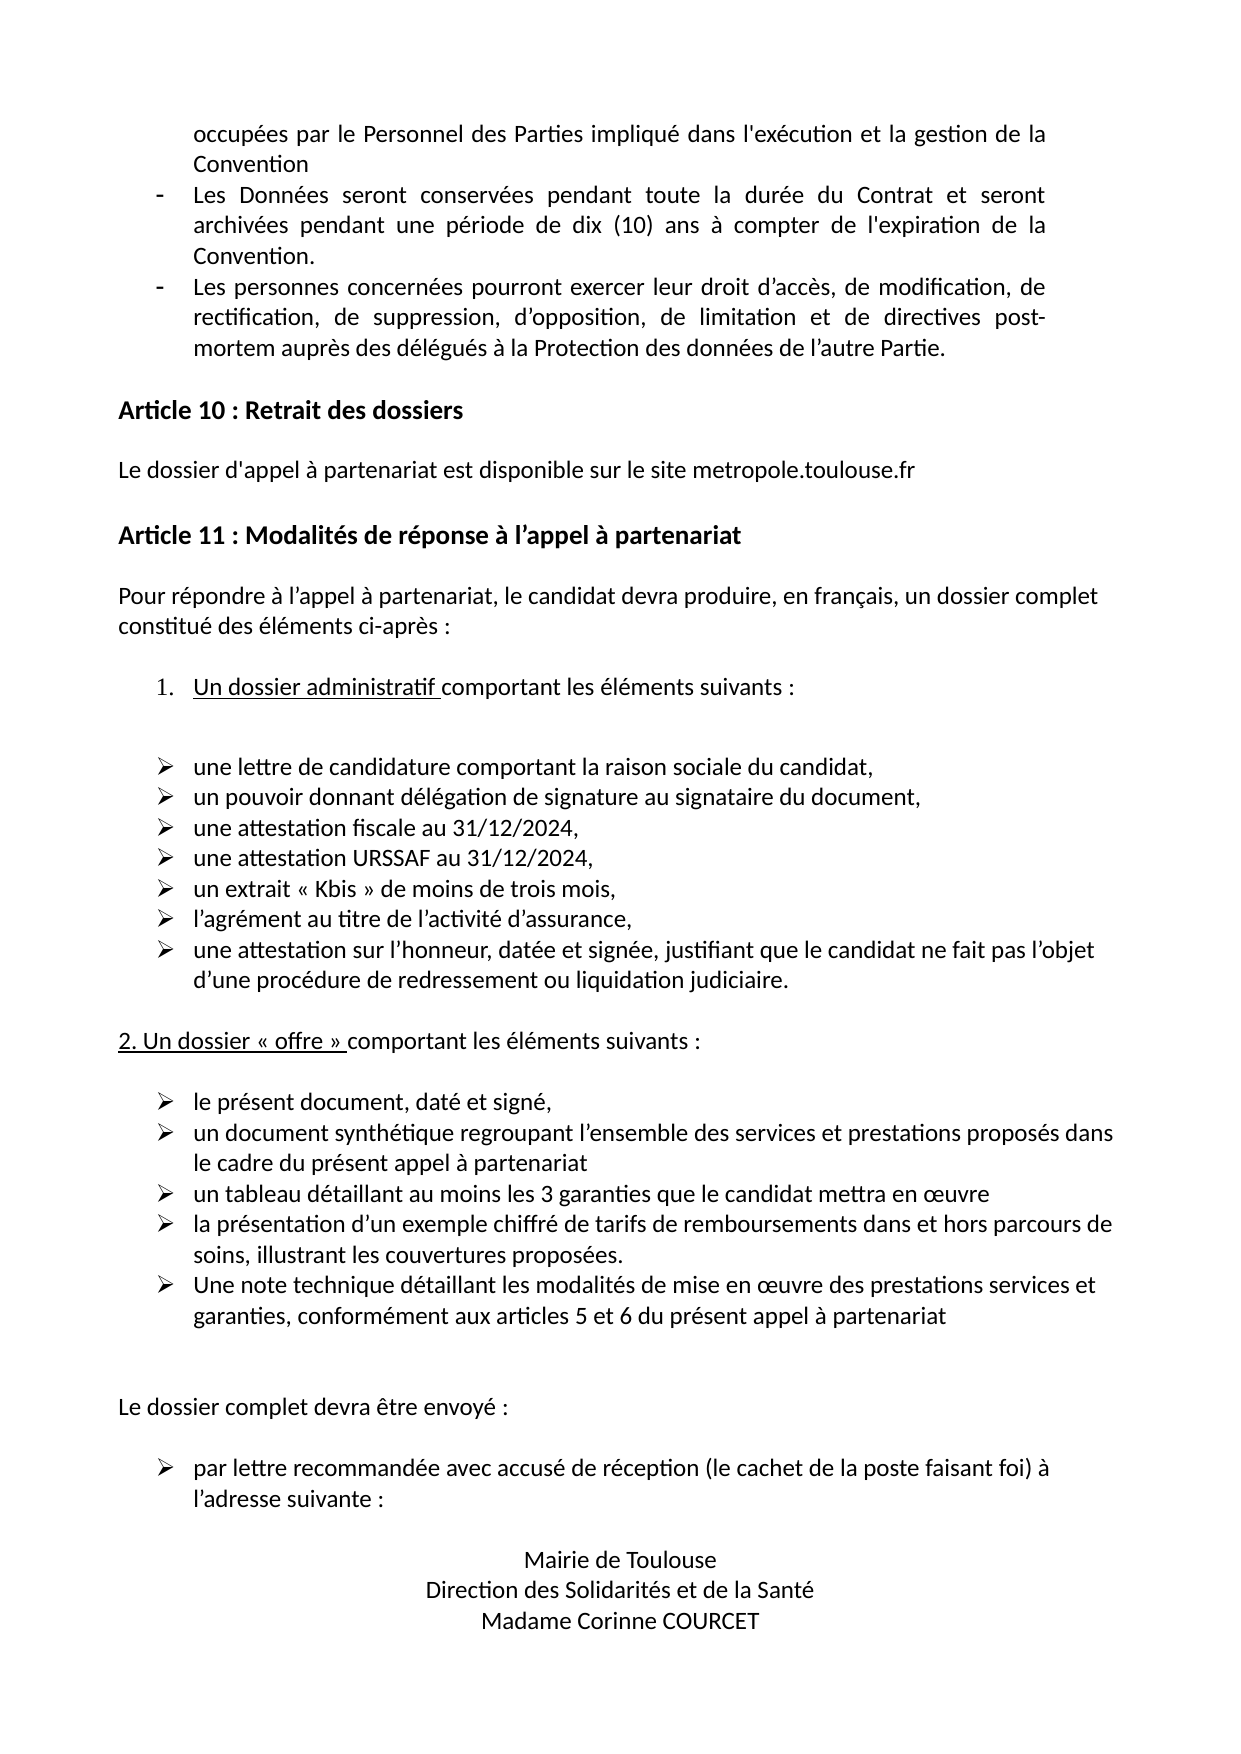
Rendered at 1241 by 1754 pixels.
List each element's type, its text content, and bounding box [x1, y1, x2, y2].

text Mairie de Toulouse [118, 1544, 1122, 1575]
list le présent document, daté et signé, [156, 1086, 1122, 1117]
list la présentation d’un exemple chiffré de tarifs de remboursements dans et hors parcours de soins, illustrant les couvertures proposées. [156, 1208, 1122, 1269]
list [156, 118, 1047, 179]
list Un dossier administratif comportant les éléments suivants : [156, 671, 1122, 702]
list une lettre de candidature comportant la raison sociale du candidat, [156, 751, 1122, 781]
text Madame Corinne COURCET [118, 1605, 1122, 1636]
list une attestation fiscale au 31/12/2024, [156, 812, 1122, 842]
list Les Données seront conservées pendant toute la durée du Contrat et seront archivées pendant une période de dix (10) ans à compter de l'expiration de la Convention. [156, 179, 1047, 271]
text Article 11 : Modalités de réponse à l’appel à partenariat [118, 518, 1122, 551]
text Article 10 : Retrait des dossiers [118, 393, 1122, 426]
list un tableau détaillant au moins les 3 garanties que le candidat mettra en œuvre [156, 1178, 1122, 1208]
list Une note technique détaillant les modalités de mise en œuvre des prestations services et garanties, conformément aux articles 5 et 6 du présent appel à partenariat [156, 1269, 1122, 1331]
list par lettre recommandée avec accusé de réception (le cachet de la poste faisant foi) à l’adresse suivante : [156, 1453, 1122, 1514]
list un pouvoir donnant délégation de signature au signataire du document, [156, 781, 1122, 812]
text 2. Un dossier « offre » comportant les éléments suivants : [118, 1025, 1122, 1056]
list une attestation URSSAF au 31/12/2024, [156, 842, 1122, 873]
list une attestation sur l’honneur, datée et signée, justifiant que le candidat ne fait pas l’objet d’une procédure de redressement ou liquidation judiciaire. [156, 934, 1122, 995]
list un document synthétique regroupant l’ensemble des services et prestations proposés dans le cadre du présent appel à partenariat [156, 1117, 1122, 1178]
text Le dossier d'appel à partenariat est disponible sur le site metropole.toulouse.fr [118, 454, 1122, 485]
text Pour répondre à l’appel à partenariat, le candidat devra produire, en français, un dossier complet constitué des éléments ci-après : [118, 580, 1122, 641]
text Le dossier complet devra être envoyé : [118, 1392, 1122, 1422]
text Direction des Solidarités et de la Santé [118, 1575, 1122, 1605]
list Les personnes concernées pourront exercer leur droit d’accès, de modification, de rectification, de suppression, d’opposition, de limitation et de directives post-mortem auprès des délégués à la Protection des données de l’autre Partie. [156, 271, 1047, 362]
list l’agrément au titre de l’activité d’assurance, [156, 903, 1122, 934]
list un extrait « Kbis » de moins de trois mois, [156, 873, 1122, 903]
